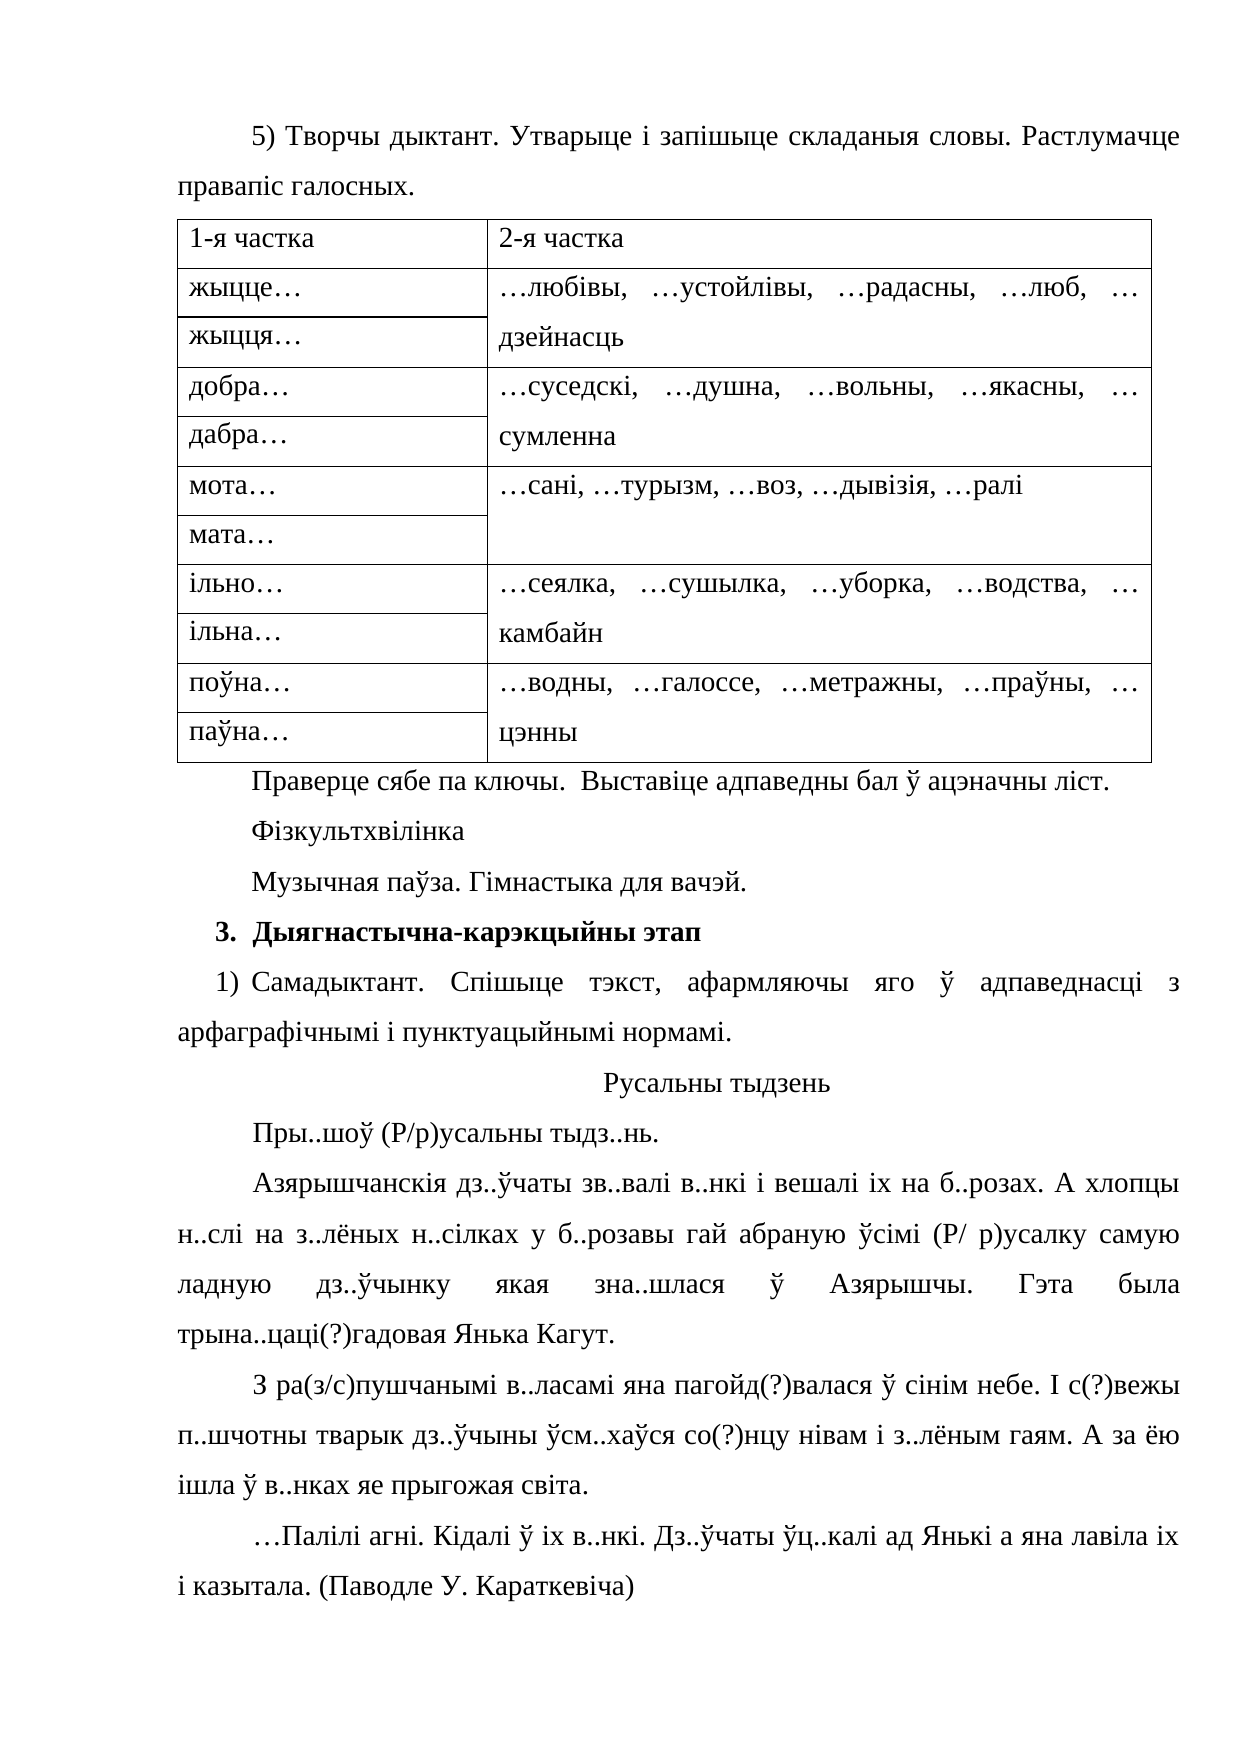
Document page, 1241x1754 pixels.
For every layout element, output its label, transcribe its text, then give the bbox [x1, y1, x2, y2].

text Фізкультхвілінка [177, 813, 1181, 847]
text Праверце сябе па ключы. Выставіце адпаведны бал ў ацэначны ліст. [177, 763, 1181, 797]
text 5) Творчы дыктант. Утварыце і запішыце складаныя словы. Растлумачце правапіс галосных. [177, 118, 1181, 202]
list Пры..шоў (Р/р)усальны тыдз..нь. [177, 1115, 1181, 1149]
table_cell …любівы, …устойлівы, …радасны, …люб, …дзейнасць [488, 269, 1151, 367]
table_cell …сані, …турызм, …воз, …дывізія, …ралі [488, 467, 1151, 564]
table_cell жыцця… [178, 318, 487, 367]
list …Палілі агні. Кідалі ў іх в..нкі. Дз..ўчаты ўц..калі ад Янькі а яна лавіла іх і казытала. (Паводле У. Караткевіча) [177, 1518, 1181, 1602]
table_cell паўна… [178, 713, 487, 762]
table_cell …суседскі, …душна, …вольны, …якасны, …сумленна [488, 368, 1151, 466]
table_cell мота… [178, 467, 487, 515]
table_header 2-я частка [488, 220, 1151, 268]
list Самадыктант. Спішыце тэкст, афармляючы яго ў адпаведнасці з арфаграфічнымі і пунктуацыйнымі нормамі. [177, 964, 1181, 1048]
table_cell добра… [178, 368, 487, 416]
text Музычная паўза. Гімнастыка для вачэй. [177, 864, 1181, 897]
table_cell …сеялка, …сушылка, …уборка, …водства, …камбайн [488, 565, 1151, 663]
list Дыягнастычна-карэкцыйны этап [215, 914, 1181, 947]
list Азярышчанскія дз..ўчаты зв..валі в..нкі і вешалі іх на б..розах. А хлопцы н..слі на з..лёных н..сілках у б..розавы гай абраную ўсімі (Р/ р)усалку самую ладную дз..ўчынку якая зна..шлася ў Азярышчы. Гэта была трына..цаці(?)гадовая Янька Кагут. [177, 1166, 1181, 1350]
table_header 1-я частка [178, 220, 487, 268]
table_cell дабра… [178, 417, 487, 466]
table_cell …водны, …галоссе, …метражны, …праўны, …цэнны [488, 664, 1151, 762]
table_cell ільно… [178, 565, 487, 612]
table_cell жыцце… [178, 269, 487, 316]
table_cell ільна… [178, 614, 487, 663]
list Русальны тыдзень [177, 1065, 1181, 1098]
list З ра(з/с)пушчанымі в..ласамі яна пагойд(?)валася ў сінім небе. І с(?)вежы п..шчотны тварык дз..ўчыны ўсм..хаўся со(?)нцу нівам і з..лёным гаям. А за ёю ішла ў в..нках яе прыгожая світа. [177, 1367, 1181, 1501]
table_cell мата… [178, 516, 487, 564]
table_cell поўна… [178, 664, 487, 712]
